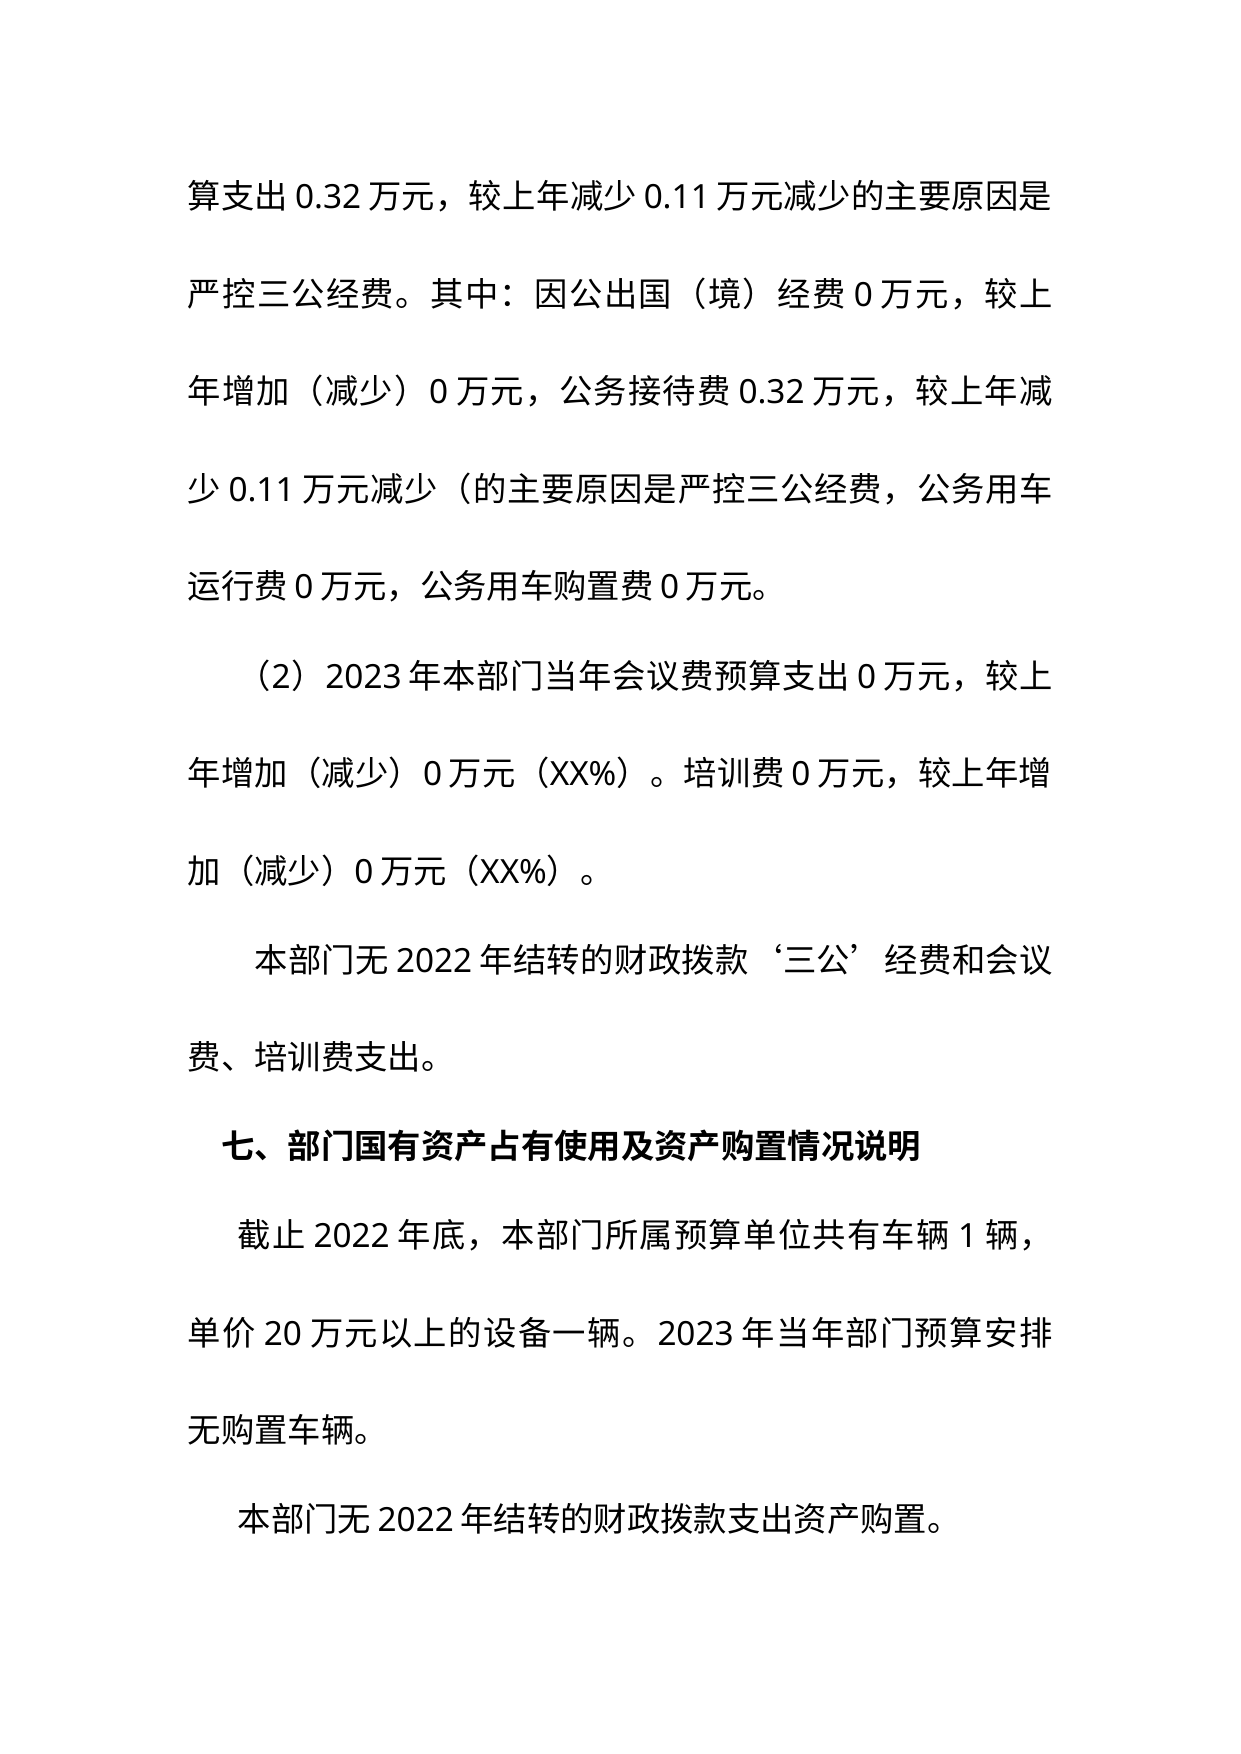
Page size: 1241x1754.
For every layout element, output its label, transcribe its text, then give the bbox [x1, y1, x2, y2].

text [187, 162, 1053, 617]
text 七、部门国有资产占有使用及资产购置情况说明 [187, 1112, 1053, 1177]
text （2）2023年本部门当年会议费预算支出0万元，较上年增加（减少）0万元（XX%）。培训费0万元，较上年增加（减少）0万元（XX%）。 [187, 641, 1053, 901]
text 截止2022年底，本部门所属预算单位共有车辆1辆，单价20万元以上的设备一辆。2023年当年部门预算安排无购置车辆。 [187, 1201, 1053, 1461]
text 本部门无2022年结转的财政拨款支出资产购置。 [187, 1485, 1053, 1550]
text 本部门无2022年结转的财政拨款‘三公’经费和会议费、培训费支出。 [187, 925, 1053, 1088]
